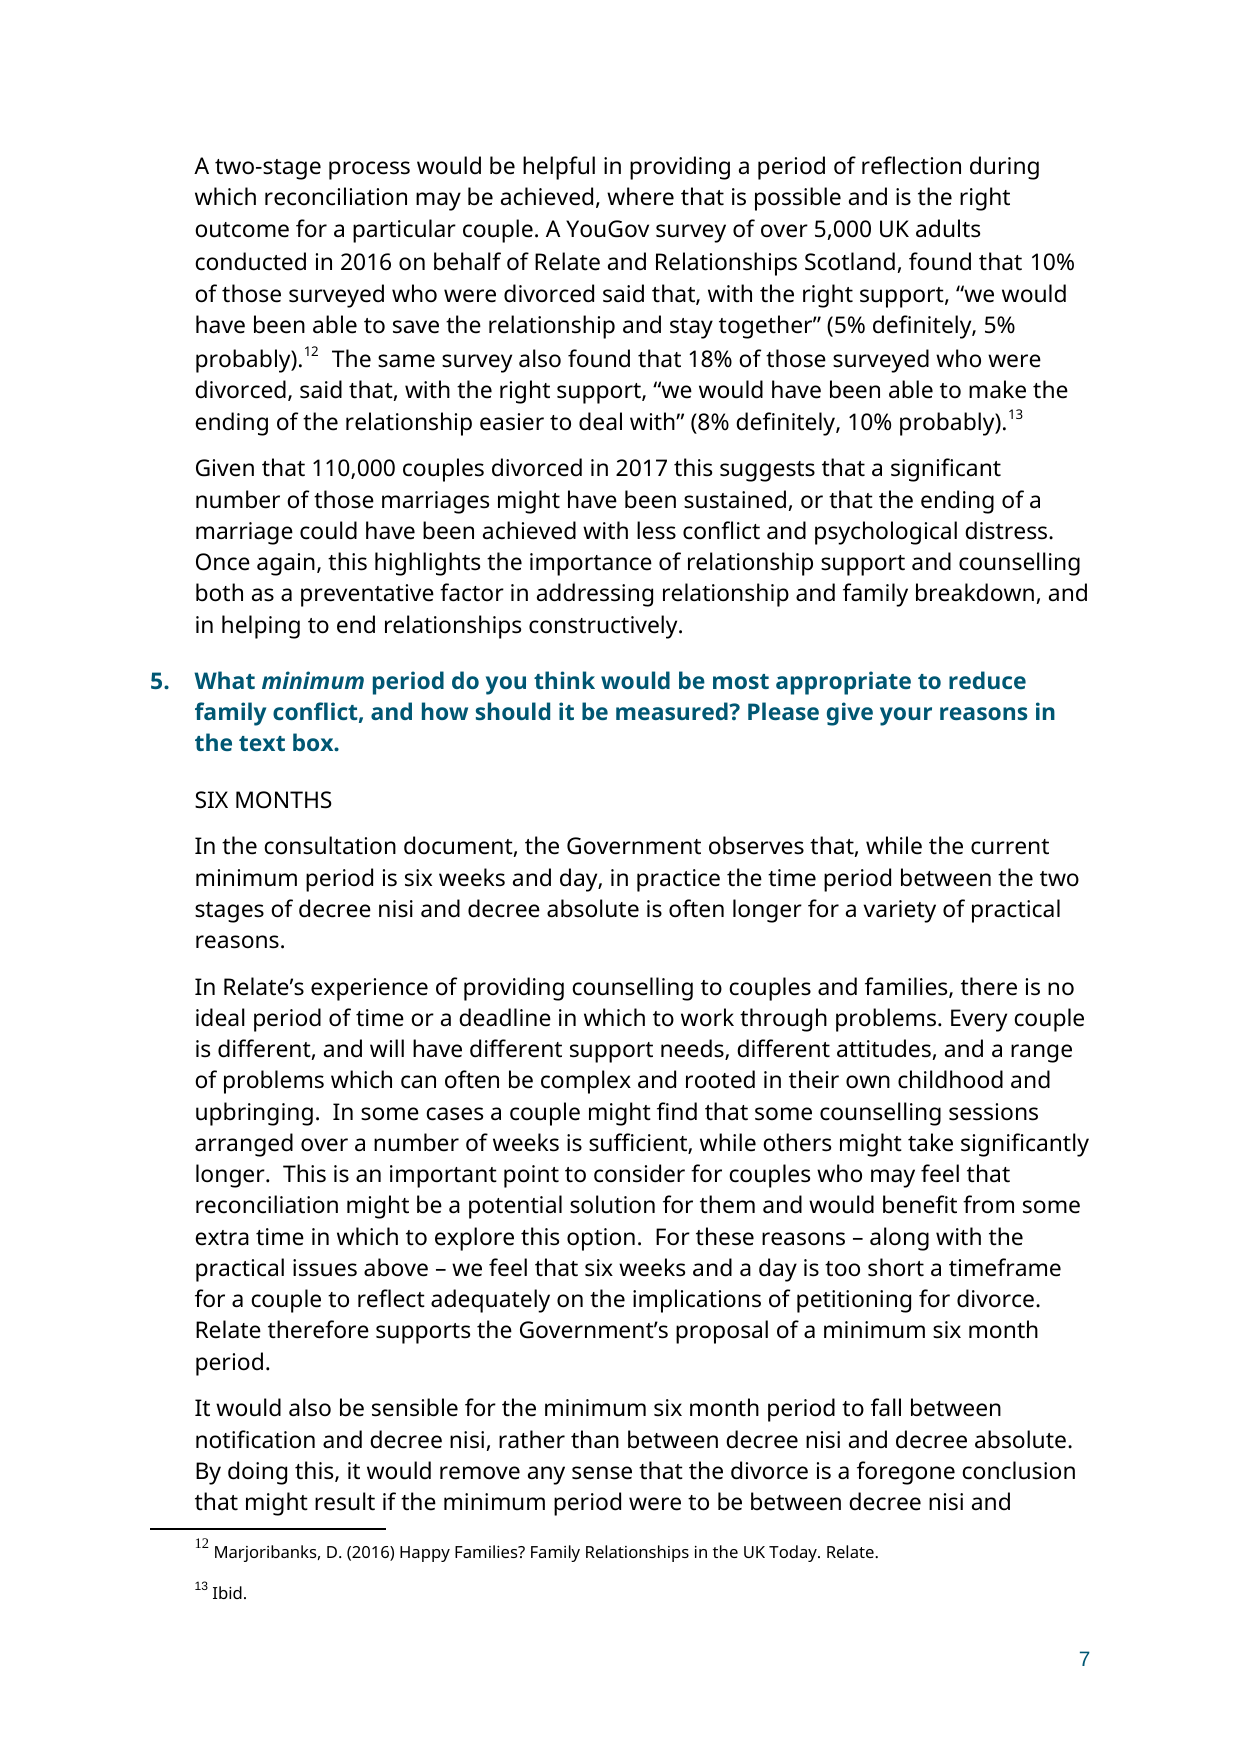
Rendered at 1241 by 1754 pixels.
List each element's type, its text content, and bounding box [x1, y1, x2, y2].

text In Relate’s experience of providing counselling to couples and families, there is no ideal period of time or a deadline in which to work through problems. Every couple is different, and will have different support needs, different attitudes, and a range of problems which can often be complex and rooted in their own childhood and upbringing. In some cases a couple might find that some counselling sessions arranged over a number of weeks is sufficient, while others might take significantly longer. This is an important point to consider for couples who may feel that reconciliation might be a potential solution for them and would benefit from some extra time in which to explore this option. For these reasons – along with the practical issues above – we feel that six weeks and a day is too short a timeframe for a couple to reflect adequately on the implications of petitioning for divorce. Relate therefore supports the Government’s proposal of a minimum six month period. [194, 971, 1090, 1377]
text Given that 110,000 couples divorced in 2017 this suggests that a significant number of those marriages might have been sustained, or that the ending of a marriage could have been achieved with less conflict and psychological distress. Once again, this highlights the importance of relationship support and counselling both as a preventative factor in addressing relationship and family breakdown, and in helping to end relationships constructively. [194, 452, 1090, 640]
text A two-stage process would be helpful in providing a period of reflection during which reconciliation may be achieved, where that is possible and is the right outcome for a particular couple. A YouGov survey of over 5,000 UK adults conducted in 2016 on behalf of Relate and Relationships Scotland, found that 10% of those surveyed who were divorced said that, with the right support, “we would have been able to save the relationship and stay together” (5% definitely, 5% probably). The same survey also found that 18% of those surveyed who were divorced, said that, with the right support, “we would have been able to make the ending of the relationship easier to deal with” (8% definitely, 10% probably). [194, 150, 1090, 437]
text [194, 1392, 1090, 1517]
text In the consultation document, the Government observes that, while the current minimum period is six weeks and day, in practice the time period between the two stages of decree nisi and decree absolute is often longer for a variety of practical reasons. [194, 830, 1090, 955]
text SIX MONTHS [150, 783, 1090, 815]
subtitle What minimum period do you think would be most appropriate to reduce family conflict, and how should it be measured? Please give your reasons in the text box. [150, 665, 1090, 758]
